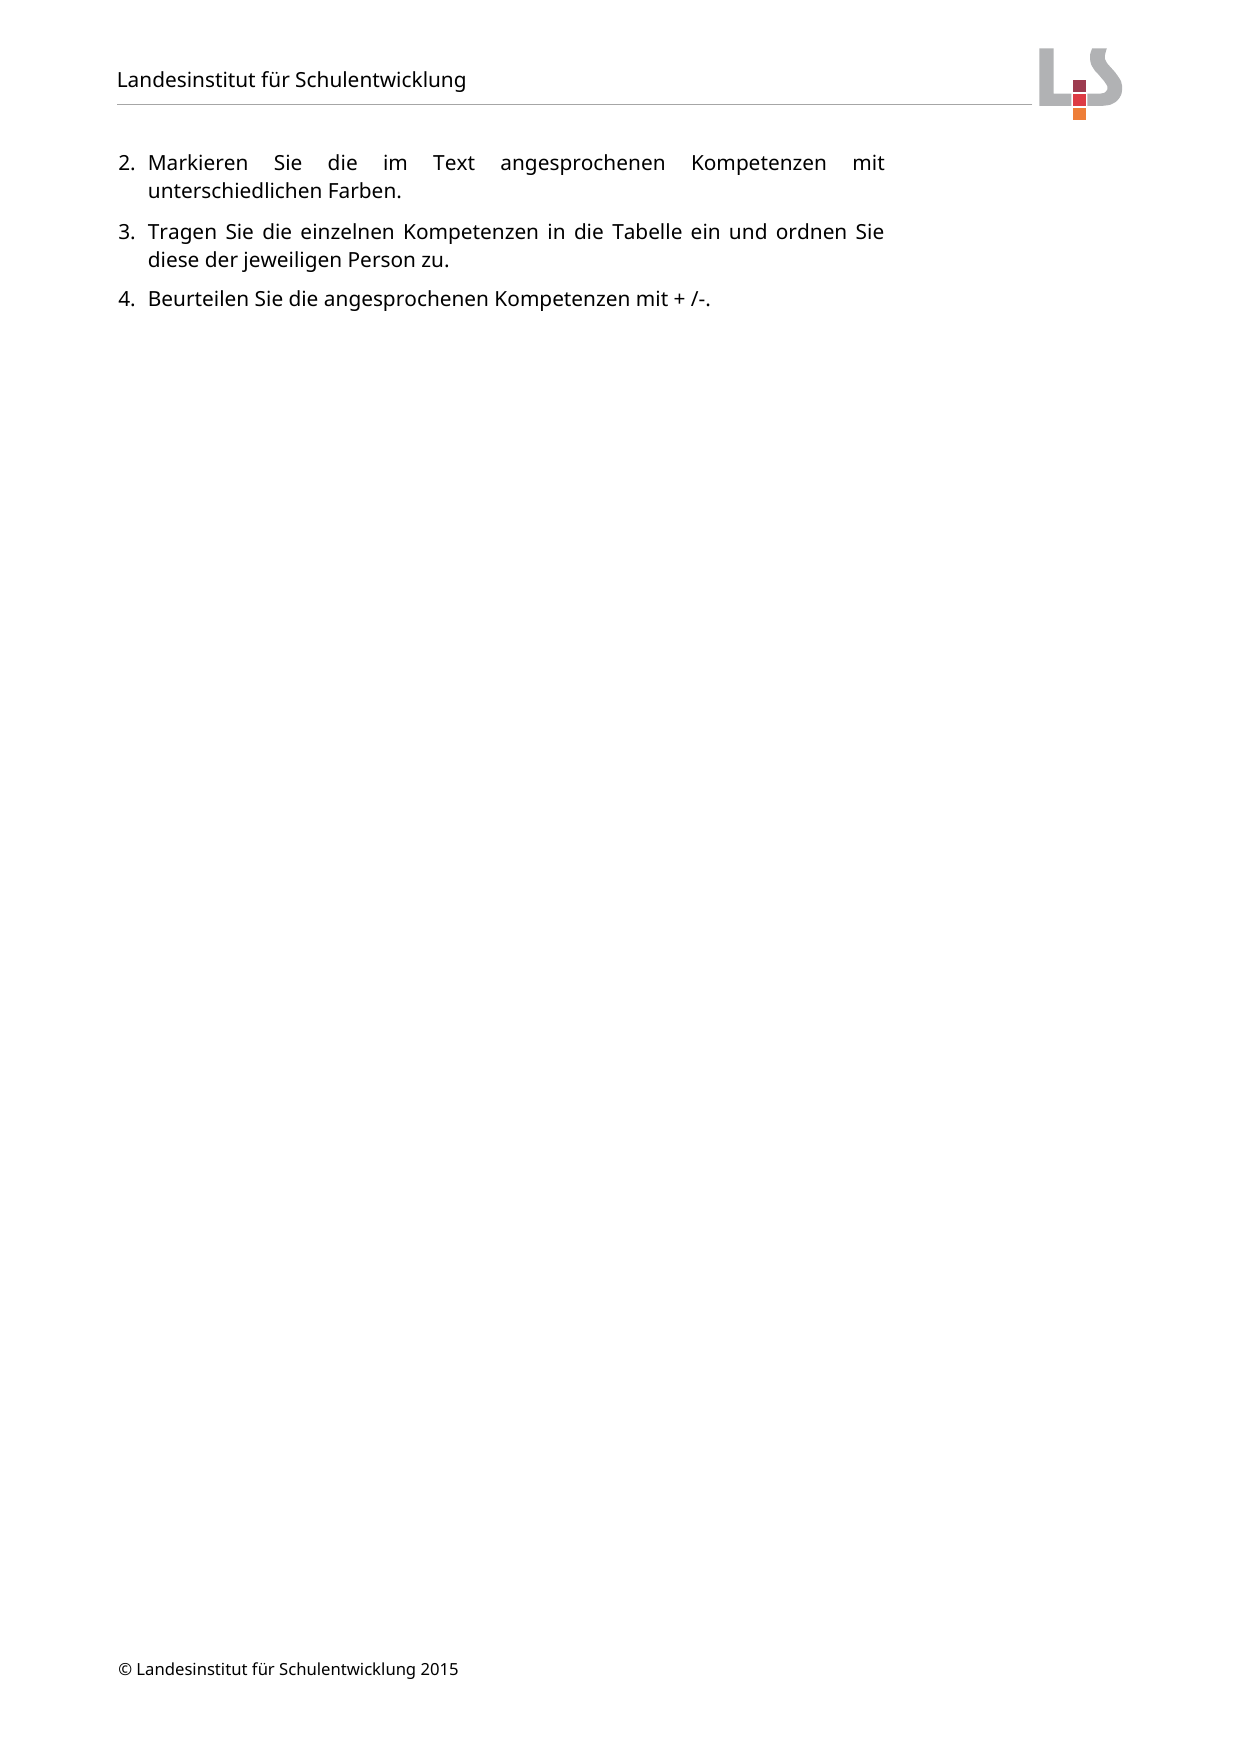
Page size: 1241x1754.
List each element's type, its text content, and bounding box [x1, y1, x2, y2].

text Markieren Sie die im Text angesprochenen Kompetenzen mit unterschiedlichen Farben. [118, 148, 886, 204]
text Tragen Sie die einzelnen Kompetenzen in die Tabelle ein und ordnen Sie diese der jeweiligen Person zu. [118, 217, 886, 274]
text Beurteilen Sie die angesprochenen Kompetenzen mit + /-. [118, 286, 886, 311]
